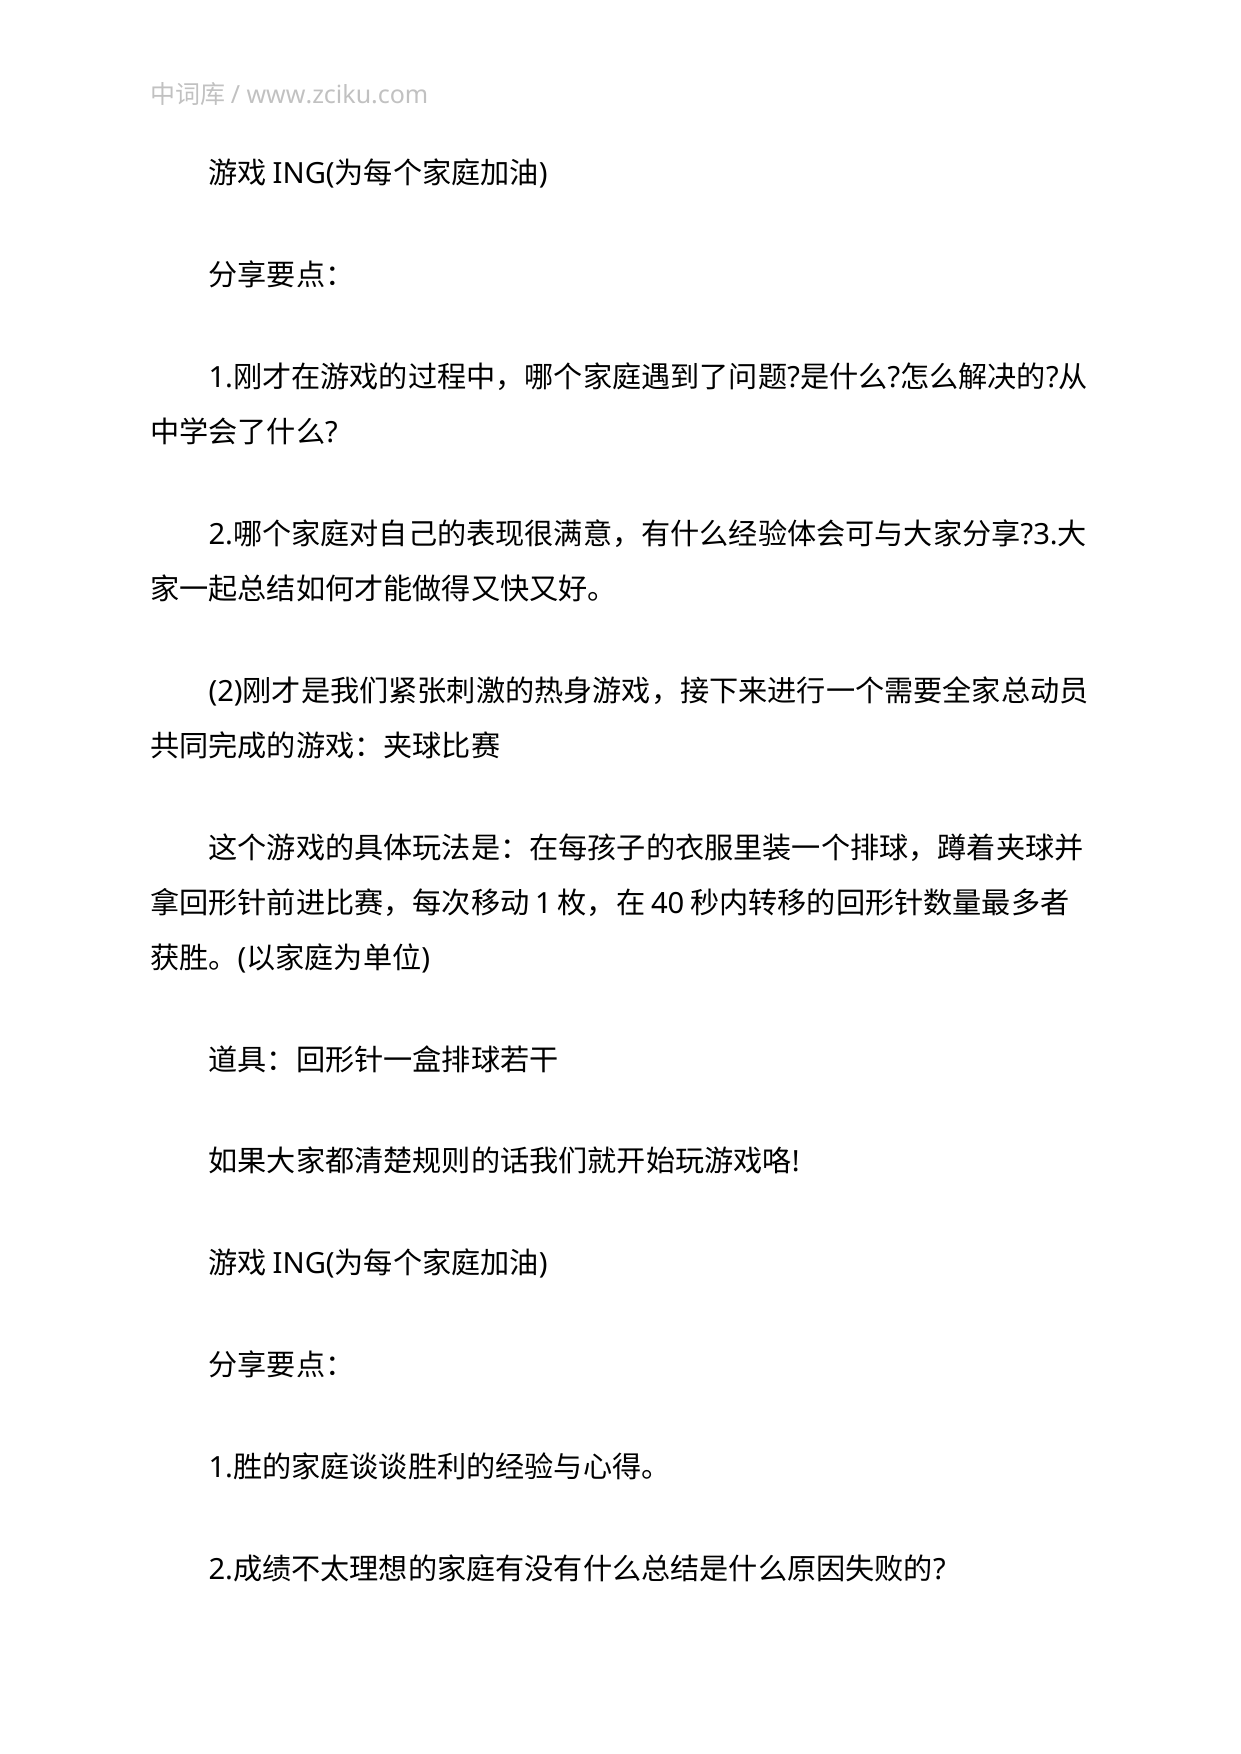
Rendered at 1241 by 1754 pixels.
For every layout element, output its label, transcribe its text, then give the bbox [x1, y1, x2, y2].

text 1.胜的家庭谈谈胜利的经验与心得。 [150, 1444, 1090, 1486]
text 道具：回形针一盒排球若干 [150, 1036, 1090, 1078]
text 这个游戏的具体玩法是：在每孩子的衣服里装一个排球，蹲着夹球并拿回形针前进比赛，每次移动1枚，在40秒内转移的回形针数量最多者获胜。(以家庭为单位) [150, 824, 1090, 977]
text 分享要点： [150, 1342, 1090, 1384]
text 如果大家都清楚规则的话我们就开始玩游戏咯! [150, 1138, 1090, 1180]
text 游戏ING(为每个家庭加油) [150, 150, 1090, 192]
text 2.哪个家庭对自己的表现很满意，有什么经验体会可与大家分享?3.大家一起总结如何才能做得又快又好。 [150, 511, 1090, 608]
text (2)刚才是我们紧张刺激的热身游戏，接下来进行一个需要全家总动员共同完成的游戏：夹球比赛 [150, 667, 1090, 765]
text 游戏ING(为每个家庭加油) [150, 1240, 1090, 1282]
text 1.刚才在游戏的过程中，哪个家庭遇到了问题?是什么?怎么解决的?从中学会了什么? [150, 354, 1090, 451]
text 分享要点： [150, 252, 1090, 294]
text 2.成绩不太理想的家庭有没有什么总结是什么原因失败的? [150, 1546, 1090, 1588]
